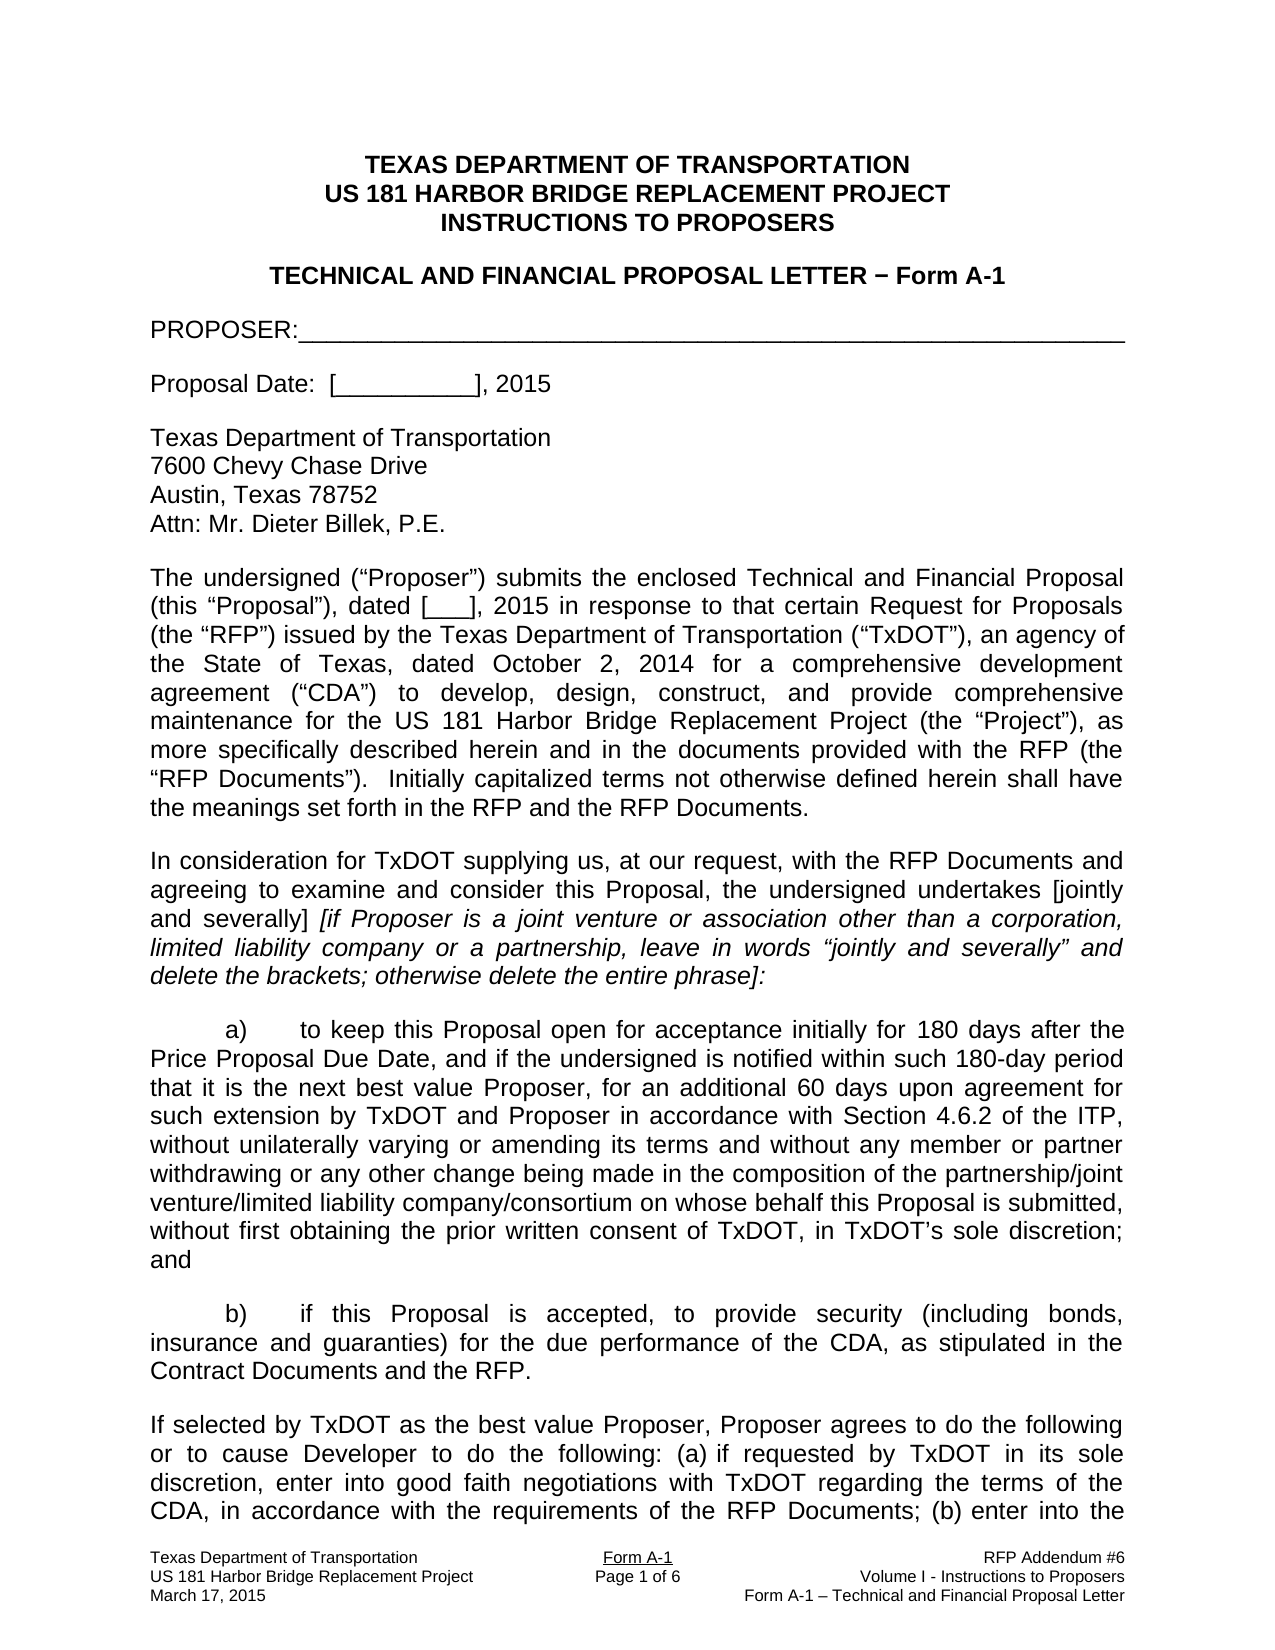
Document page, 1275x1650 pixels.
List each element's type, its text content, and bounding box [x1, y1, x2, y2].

text TEXAS DEPARTMENT OF TRANSPORTATION US 181 HARBOR BRIDGE REPLACEMENT PROJECT [150, 150, 1125, 207]
text b) if this Proposal is accepted, to provide security (including bonds, insurance and guaranties) for the due performance of the CDA, as stipulated in the Contract Documents and the RFP. [150, 1299, 1125, 1385]
text INSTRUCTIONS TO PROPOSERS [150, 207, 1125, 236]
text PROPOSER: [150, 315, 1125, 344]
text TECHNICAL AND FINANCIAL PROPOSAL LETTER − Form A-1 [150, 261, 1125, 290]
text The undersigned (“Proposer”) submits the enclosed Technical and Financial Proposal (this “Proposal”), dated [___], 2015 in response to that certain Request for Proposals (the “RFP”) issued by the Texas Department of Transportation (“TxDOT”), an agency of the State of Texas, dated October 2, 2014 for a comprehensive development agreement (“CDA”) to develop, design, construct, and provide comprehensive maintenance for the US 181 Harbor Bridge Replacement Project (the “Project”), as more specifically described herein and in the documents provided with the RFP (the “RFP Documents”). Initially capitalized terms not otherwise defined herein shall have the meanings set forth in the RFP and the RFP Documents. [150, 562, 1125, 821]
text a) to keep this Proposal open for acceptance initially for 180 days after the Price Proposal Due Date, and if the undersigned is notified within such 180-day period that it is the next best value Proposer, for an additional 60 days upon agreement for such extension by TxDOT and Proposer in accordance with Section 4.6.2 of the ITP, without unilaterally varying or amending its terms and without any member or partner withdrawing or any other change being made in the composition of the partnership/joint venture/limited liability company/consortium on whose behalf this Proposal is submitted, without first obtaining the prior written consent of TxDOT, in TxDOT’s sole discretion; and [150, 1015, 1125, 1274]
text Texas Department of Transportation [150, 422, 1125, 451]
text In consideration for TxDOT supplying us, at our request, with the RFP Documents and agreeing to examine and consider this Proposal, the undersigned undertakes [jointly and severally] [if Proposer is a joint venture or association other than a corporation, limited liability company or a partnership, leave in words “jointly and severally” and delete the brackets; otherwise delete the entire phrase]: [150, 846, 1125, 990]
text 7600 Chevy Chase Drive Austin, Texas 78752 Attn: Mr. Dieter Billek, P.E. [150, 451, 1125, 537]
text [150, 1410, 1125, 1525]
text Proposal Date: [__________], 2015 [150, 369, 1125, 397]
